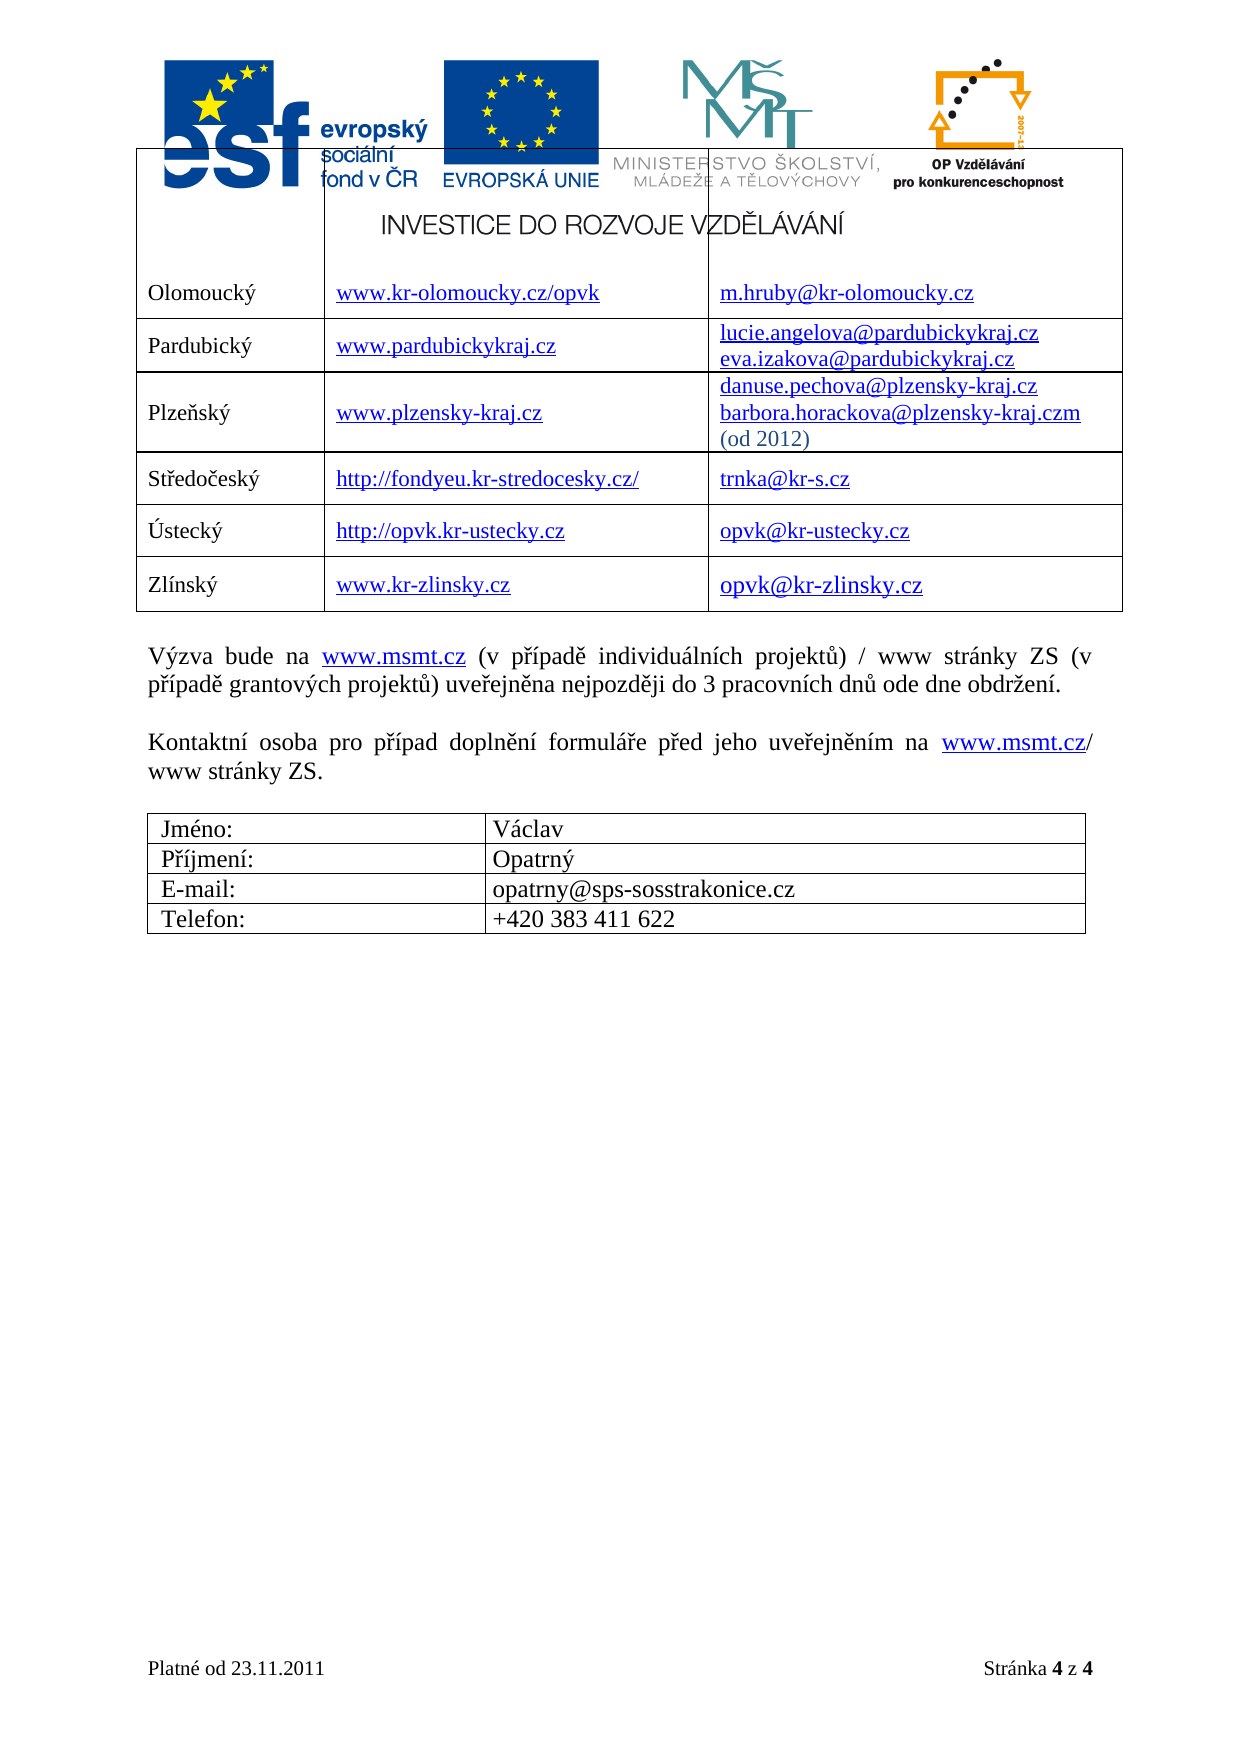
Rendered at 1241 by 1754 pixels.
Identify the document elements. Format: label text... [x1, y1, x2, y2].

table_cell Opatrný [486, 844, 1085, 873]
table_cell opvk@kr-ustecky.cz [709, 505, 1122, 556]
table_cell trnka@kr-s.cz [709, 453, 1122, 504]
table_cell Zlínský [137, 557, 324, 611]
text Kontaktní osoba pro případ doplnění formuláře před jeho uveřejněním na www.msmt.cz/ www stránky ZS. [148, 727, 1093, 784]
table_cell opatrny@sps-sosstrakonice.cz [486, 874, 1085, 903]
table_cell E-mail: [148, 874, 485, 903]
table_cell www.kr-olomoucky.cz/opvk [325, 149, 708, 318]
table_cell www.pardubickykraj.cz [325, 319, 708, 371]
table_cell Středočeský [137, 453, 324, 504]
table_cell Plzeňský [137, 373, 324, 451]
table_cell Pardubický [137, 319, 324, 371]
table_header Jméno: [148, 814, 485, 843]
table_cell +420 383 411 622 [486, 904, 1085, 932]
table_cell http://opvk.kr-ustecky.cz [325, 505, 708, 556]
text Výzva bude na www.msmt.cz (v případě individuálních projektů) / www stránky ZS (v případě grantových projektů) uveřejněna nejpozději do 3 pracovních dnů ode dne obdržení. [148, 641, 1093, 698]
table_cell Olomoucký [137, 149, 324, 318]
table_cell opvk@kr-zlinsky.cz [709, 557, 1122, 611]
table_cell www.kr-zlinsky.cz [325, 557, 708, 611]
table_cell danuse.pechova@plzensky-kraj.cz barbora.horackova@plzensky-kraj.czm (od 2012) [709, 373, 1122, 451]
table_cell www.plzensky-kraj.cz [325, 373, 708, 451]
table_header Václav [486, 814, 1085, 843]
table_cell http://fondyeu.kr-stredocesky.cz/ [325, 453, 708, 504]
table_cell Příjmení: [148, 844, 485, 873]
table_cell Ústecký [137, 505, 324, 556]
table_cell Telefon: [148, 904, 485, 932]
picture [116, 20, 1125, 267]
table_cell lucie.angelova@pardubickykraj.cz eva.izakova@pardubickykraj.cz [709, 319, 1122, 371]
table_cell m.hruby@kr-olomoucky.cz [709, 149, 1122, 318]
